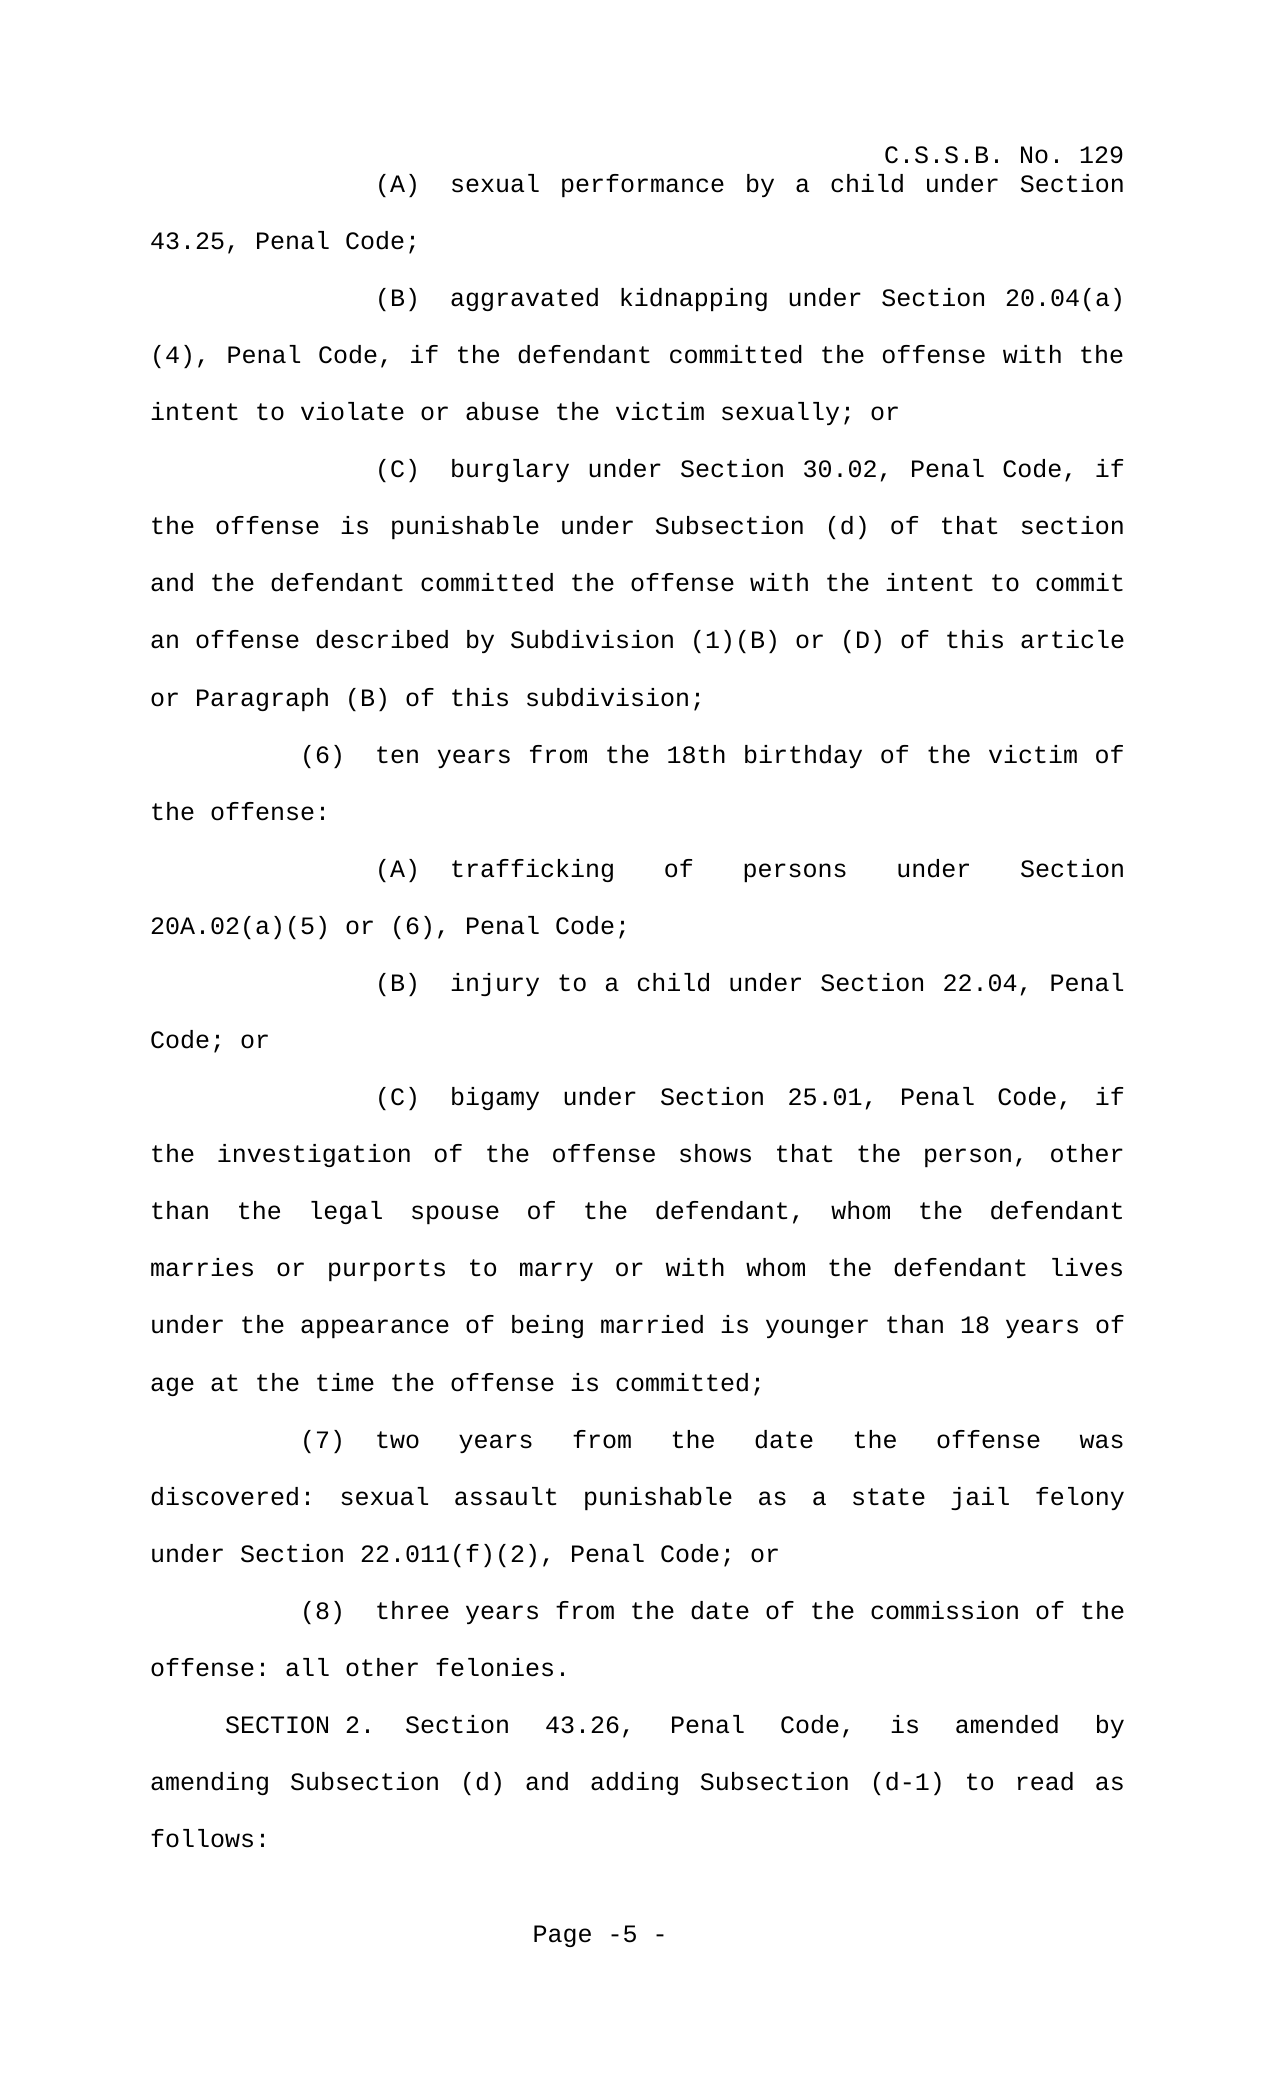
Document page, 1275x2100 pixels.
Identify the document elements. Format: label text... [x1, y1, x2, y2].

text (B) injury to a child under Section 22.04, Penal Code; or [150, 970, 1125, 1056]
text (6) ten years from the 18th birthday of the victim of the offense: [150, 742, 1125, 828]
text SECTION 2. Section 43.26, Penal Code, is amended by amending Subsection (d) and adding Subsection (d-1) to read as follows: [150, 1712, 1125, 1855]
text (B) aggravated kidnapping under Section 20.04(a)(4), Penal Code, if the defendant committed the offense with the intent to violate or abuse the victim sexually; or [150, 285, 1125, 428]
text (C) bigamy under Section 25.01, Penal Code, if the investigation of the offense shows that the person, other than the legal spouse of the defendant, whom the defendant marries or purports to marry or with whom the defendant lives under the appearance of being married is younger than 18 years of age at the time the offense is committed; [150, 1084, 1125, 1398]
text (A) trafficking of persons under Section 20A.02(a)(5) or (6), Penal Code; [150, 856, 1125, 942]
text (A) sexual performance by a child under Section 43.25, Penal Code; [150, 171, 1125, 257]
text (C) burglary under Section 30.02, Penal Code, if the offense is punishable under Subsection (d) of that section and the defendant committed the offense with the intent to commit an offense described by Subdivision (1)(B) or (D) of this article or Paragraph (B) of this subdivision; [150, 457, 1125, 713]
text (7) two years from the date the offense was discovered: sexual assault punishable as a state jail felony under Section 22.011(f)(2), Penal Code; or [150, 1427, 1125, 1570]
text (8) three years from the date of the commission of the offense: all other felonies. [150, 1598, 1125, 1684]
